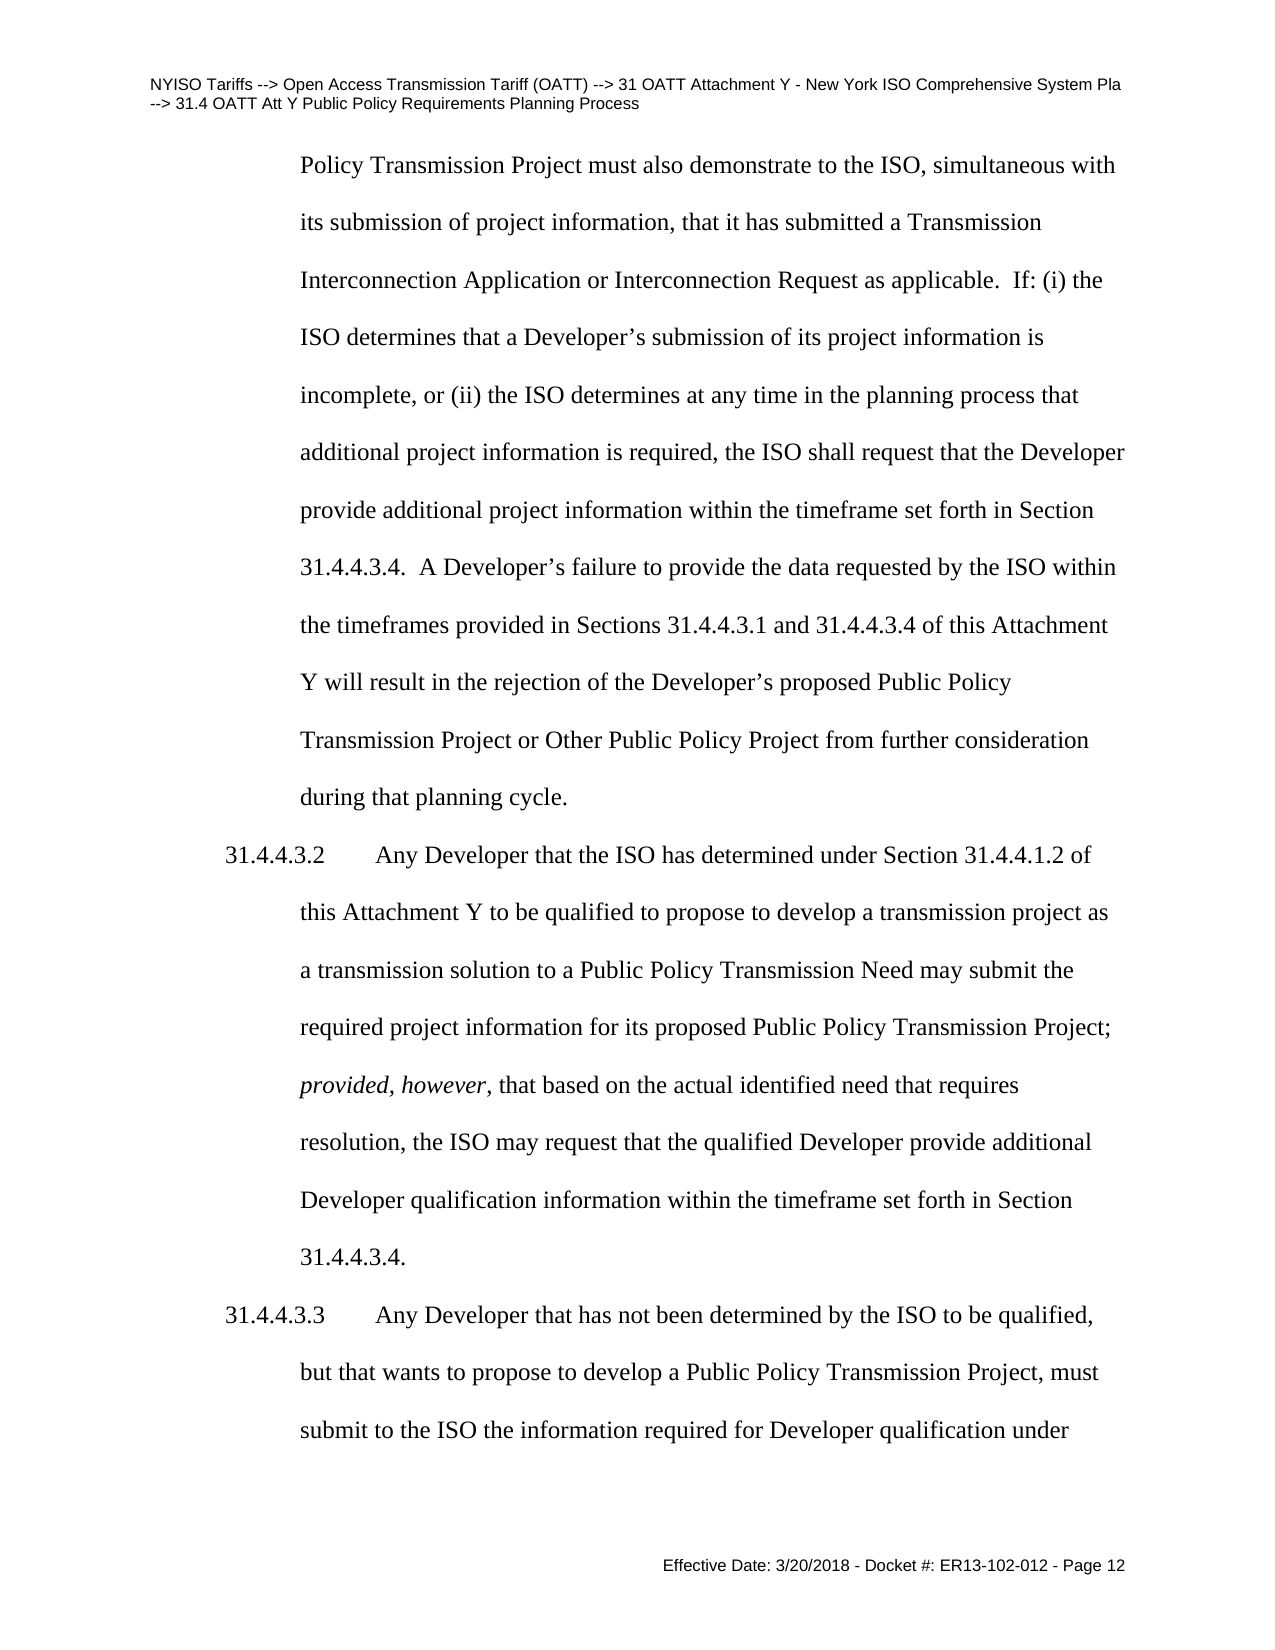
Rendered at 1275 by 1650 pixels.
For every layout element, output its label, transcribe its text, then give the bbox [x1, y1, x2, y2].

text 31.4.4.3.2 Any Developer that the ISO has determined under Section 31.4.4.1.2 of this Attachment Y to be qualified to propose to develop a transmission project as a transmission solution to a Public Policy Transmission Need may submit the required project information for its proposed Public Policy Transmission Project; provided, however, that based on the actual identified need that requires resolution, the ISO may request that the qualified Developer provide additional Developer qualification information within the timeframe set forth in Section 31.4.4.3.4. [225, 840, 1125, 1271]
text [225, 150, 1125, 811]
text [225, 1300, 1125, 1444]
